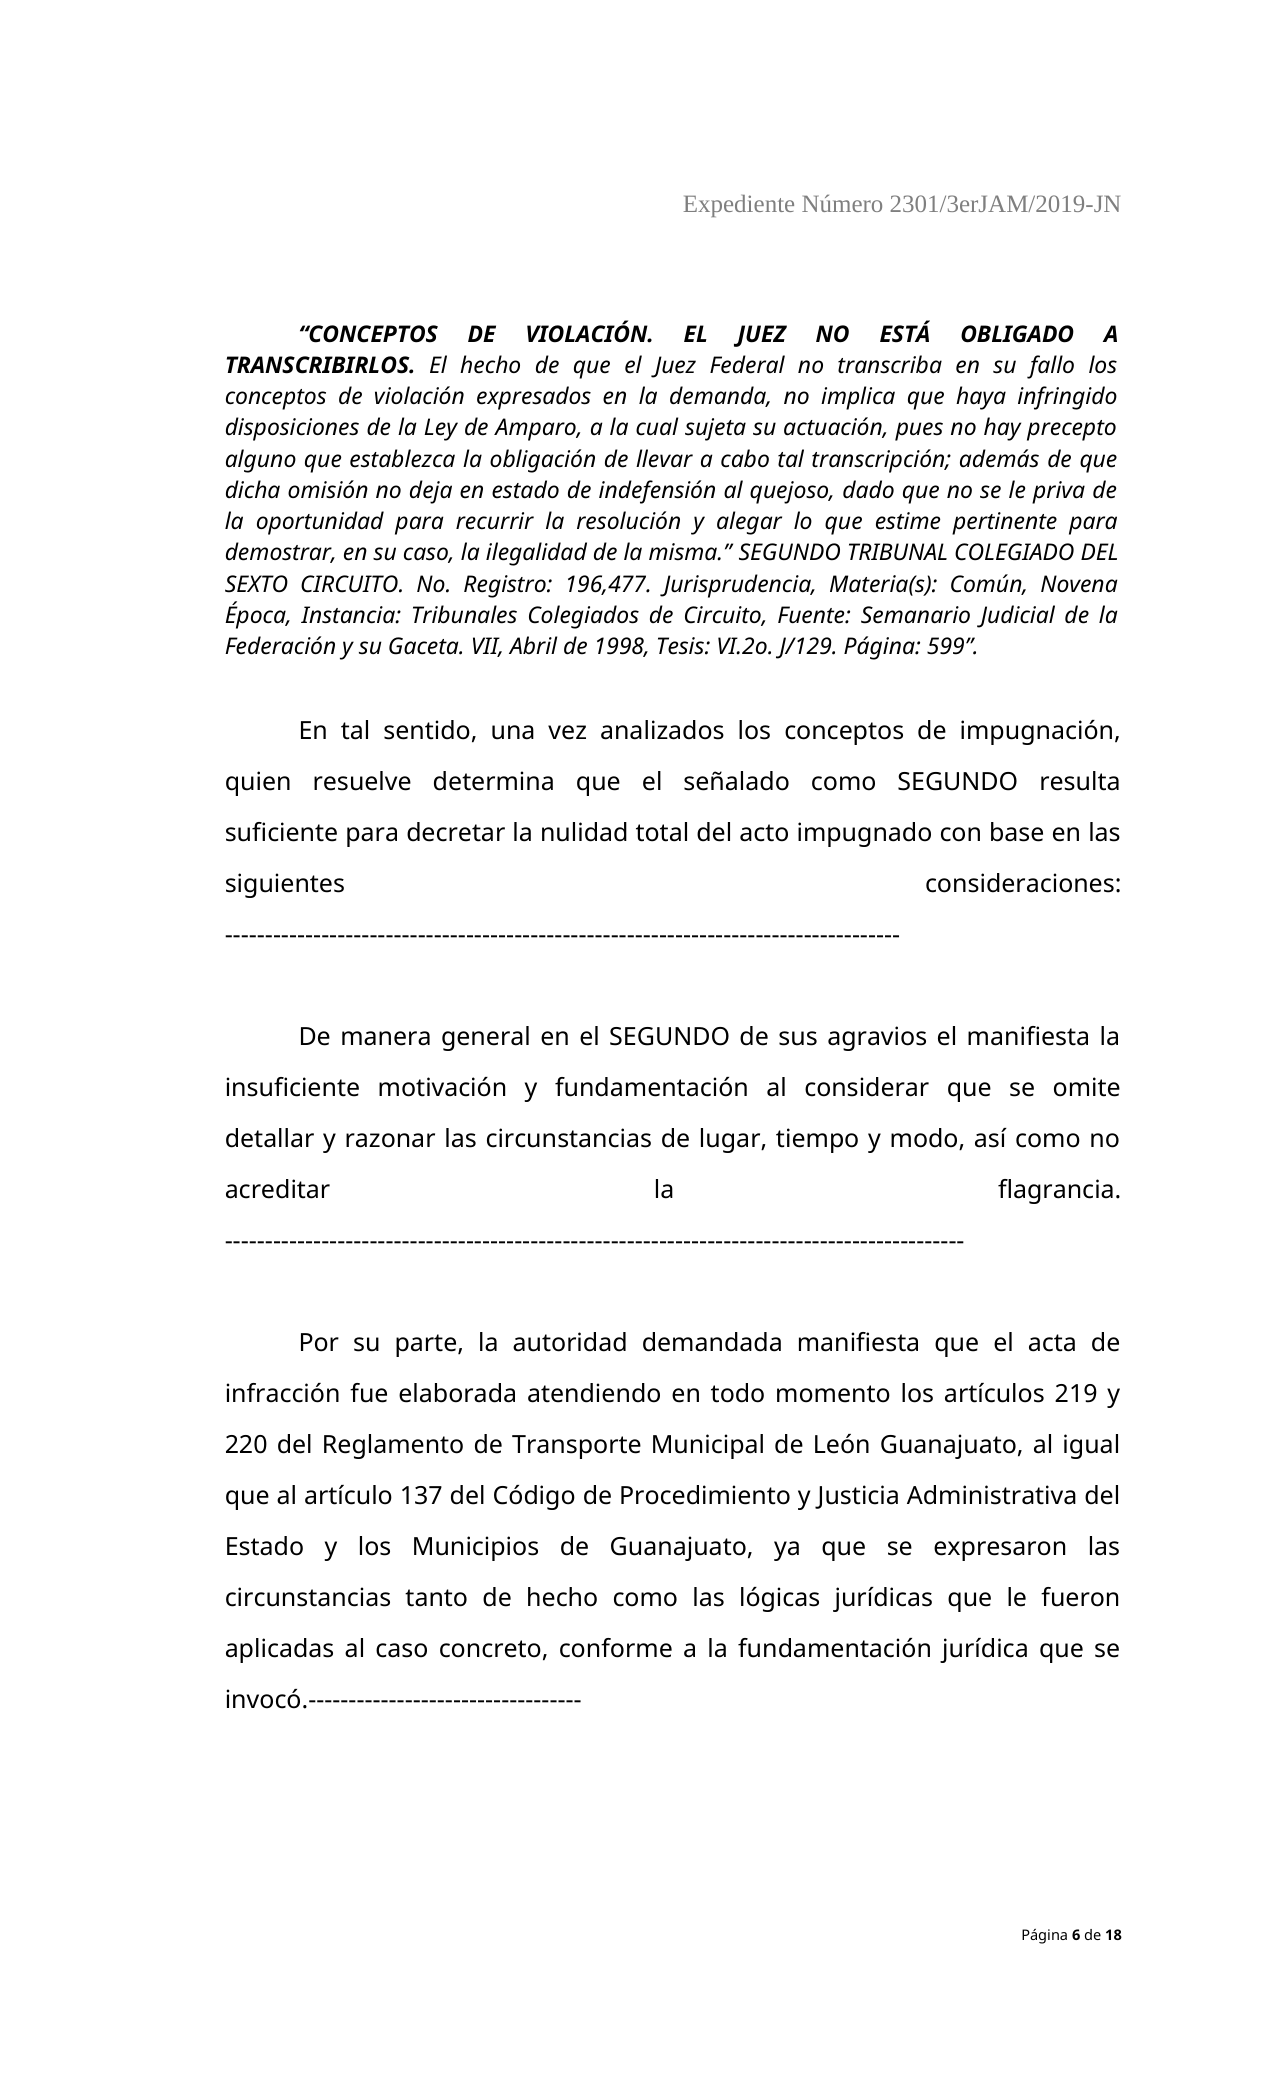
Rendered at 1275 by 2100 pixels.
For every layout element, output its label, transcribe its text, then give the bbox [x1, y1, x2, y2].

text “CONCEPTOS DE VIOLACIÓN. EL JUEZ NO ESTÁ OBLIGADO A TRANSCRIBIRLOS. El hecho de que el Juez Federal no transcriba en su fallo los conceptos de violación expresados en la demanda, no implica que haya infringido disposiciones de la Ley de Amparo, a la cual sujeta su actuación, pues no hay precepto alguno que establezca la obligación de llevar a cabo tal transcripción; además de que dicha omisión no deja en estado de indefensión al quejoso, dado que no se le priva de la oportunidad para recurrir la resolución y alegar lo que estime pertinente para demostrar, en su caso, la ilegalidad de la misma.” SEGUNDO TRIBUNAL COLEGIADO DEL SEXTO CIRCUITO. No. Registro: 196,477. Jurisprudencia, Materia(s): Común, Novena Época, Instancia: Tribunales Colegiados de Circuito, Fuente: Semanario Judicial de la Federación y su Gaceta. VII, Abril de 1998, Tesis: VI.2o. J/129. Página: 599”. [224, 318, 1121, 661]
text En tal sentido, una vez analizados los conceptos de impugnación, quien resuelve determina que el señalado como SEGUNDO resulta suficiente para decretar la nulidad total del acto impugnado con base en las siguientes consideraciones: ------------------------------------------------------------------------------------ [224, 712, 1121, 951]
text De manera general en el SEGUNDO de sus agravios el manifiesta la insuficiente motivación y fundamentación al considerar que se omite detallar y razonar las circunstancias de lugar, tiempo y modo, así como no acreditar la flagrancia. -------------------------------------------------------------------------------------------- [224, 1019, 1121, 1257]
text Por su parte, la autoridad demandada manifiesta que el acta de infracción fue elaborada atendiendo en todo momento los artículos 219 y 220 del Reglamento de Transporte Municipal de León Guanajuato, al igual que al artículo 137 del Código de Procedimiento y Justicia Administrativa del Estado y los Municipios de Guanajuato, ya que se expresaron las circunstancias tanto de hecho como las lógicas jurídicas que le fueron aplicadas al caso concreto, conforme a la fundamentación jurídica que se invocó.---------------------------------- [224, 1325, 1121, 1716]
